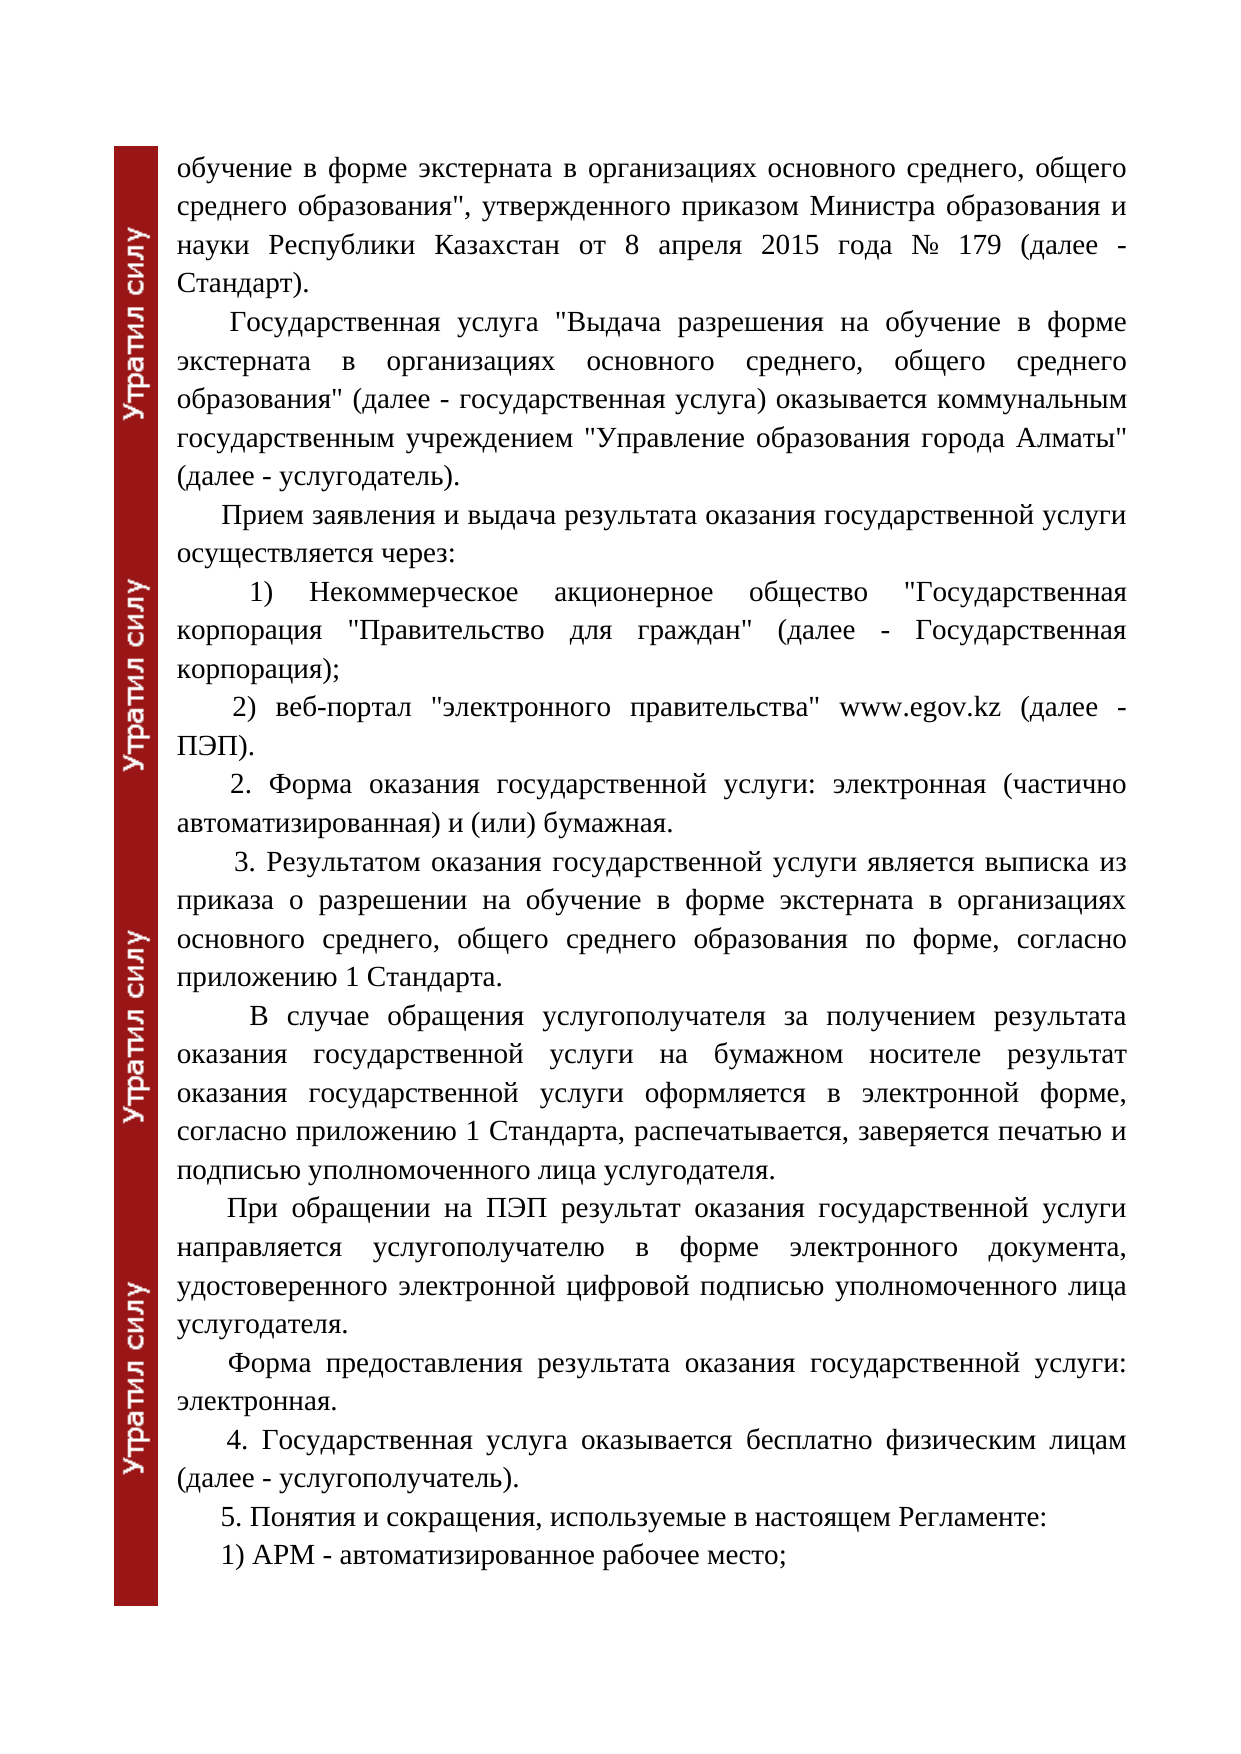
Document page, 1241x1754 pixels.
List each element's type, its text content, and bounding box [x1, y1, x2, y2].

picture [114, 1571, 158, 1606]
picture [114, 684, 158, 689]
text 2. Форма оказания государственной услуги: электронная (частично автоматизированная) и (или) бумажная. [112, 767, 1128, 839]
text 1) АРМ - автоматизированное рабочее место; [112, 1537, 1128, 1571]
picture [114, 569, 158, 574]
picture [114, 1417, 158, 1422]
picture [114, 1340, 158, 1345]
text 5. Понятия и сокращения, используемые в настоящем Регламенте: [112, 1499, 1128, 1532]
picture [114, 993, 158, 998]
text 4. Государственная услуга оказывается бесплатно физическим лицам (далее - услугополучатель). [112, 1422, 1128, 1494]
picture [114, 1494, 158, 1499]
picture [114, 492, 158, 497]
text 2) веб-портал "электронного правительства" www.egov.kz (далее - ПЭП). [112, 689, 1128, 762]
picture [114, 146, 158, 150]
picture [114, 299, 158, 304]
picture [114, 762, 158, 767]
text Форма предоставления результата оказания государственной услуги: электронная. [112, 1345, 1128, 1417]
text 3. Результатом оказания государственной услуги является выписка из приказа о разрешении на обучение в форме экстерната в организациях основного среднего, общего среднего образования по форме, согласно приложению 1 Стандарта. [112, 844, 1128, 993]
text 1) Некоммерческое акционерное общество "Государственная корпорация "Правительство для граждан" (далее - Государственная корпорация); [112, 574, 1128, 684]
text Государственная услуга "Выдача разрешения на обучение в форме экстерната в организациях основного среднего, общего среднего образования" (далее - государственная услуга) оказывается коммунальным государственным учреждением "Управление образования города Алматы" (далее - услугодатель). [112, 304, 1128, 492]
text При обращении на ПЭП результат оказания государственной услуги направляется услугополучателю в форме электронного документа, удостоверенного электронной цифровой подписью уполномоченного лица услугодателя. [112, 1191, 1128, 1340]
text В случае обращения услугополучателя за получением результата оказания государственной услуги на бумажном носителе результат оказания государственной услуги оформляется в электронной форме, согласно приложению 1 Стандарта, распечатывается, заверяется печатью и подписью уполномоченного лица услугодателя. [112, 998, 1128, 1186]
picture [114, 1532, 158, 1537]
picture [114, 1186, 158, 1191]
picture [114, 839, 158, 844]
text Прием заявления и выдача результата оказания государственной услуги осуществляется через: [112, 497, 1128, 569]
